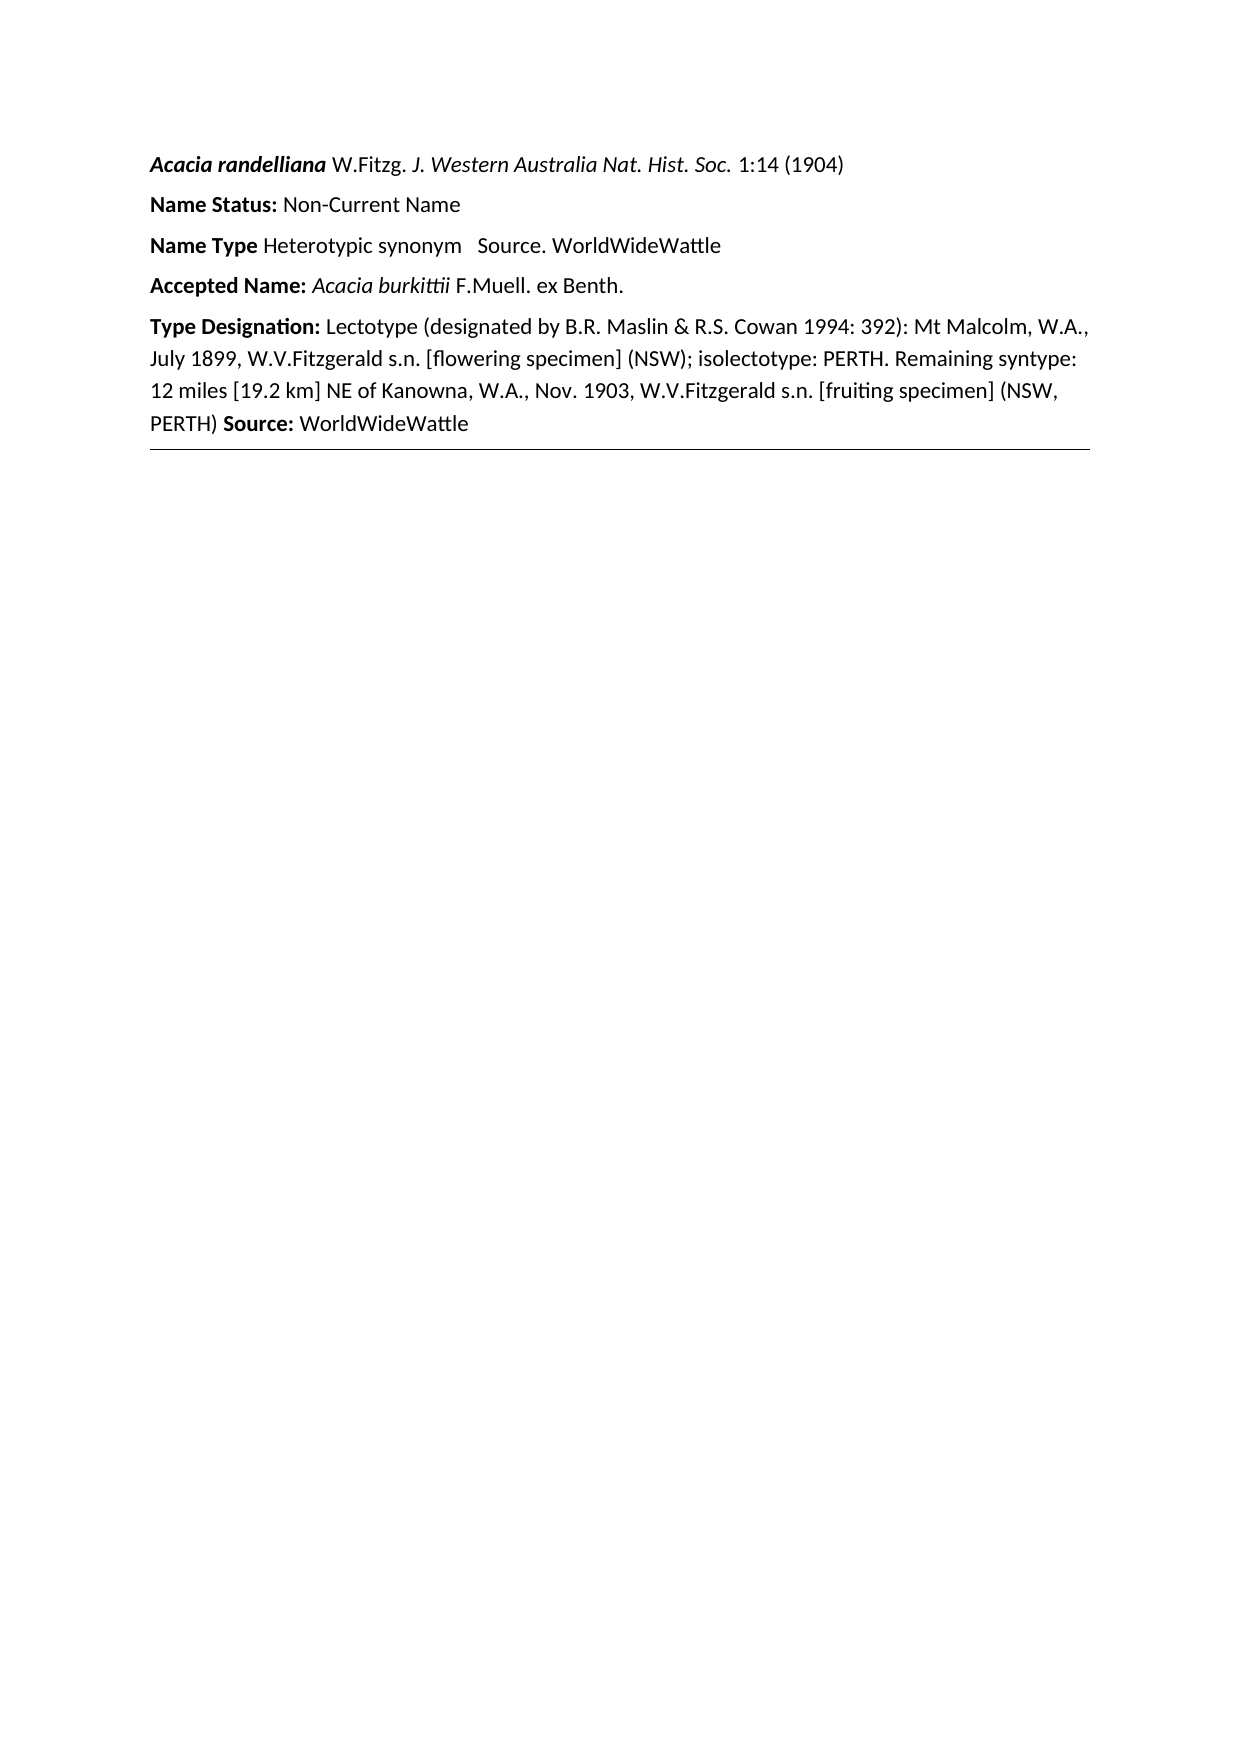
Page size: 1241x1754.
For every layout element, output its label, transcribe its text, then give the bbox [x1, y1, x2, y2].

text Name Type Heterotypic synonym Source. WorldWideWattle [150, 231, 1090, 259]
text Accepted Name: Acacia burkittii F.Muell. ex Benth. [150, 272, 1090, 299]
text Name Status: Non-Current Name [150, 191, 1090, 218]
text Acacia randelliana W.Fitzg. J. Western Australia Nat. Hist. Soc. 1:14 (1904) [150, 150, 1090, 178]
text Type Designation: Lectotype (designated by B.R. Maslin & R.S. Cowan 1994: 392): Mt Malcolm, W.A., July 1899, W.V.Fitzgerald s.n. [flowering specimen] (NSW); isolectotype: PERTH. Remaining syntype: 12 miles [19.2 km] NE of Kanowna, W.A., Nov. 1903, W.V.Fitzgerald s.n. [fruiting specimen] (NSW, PERTH) Source: WorldWideWattle [150, 312, 1090, 437]
